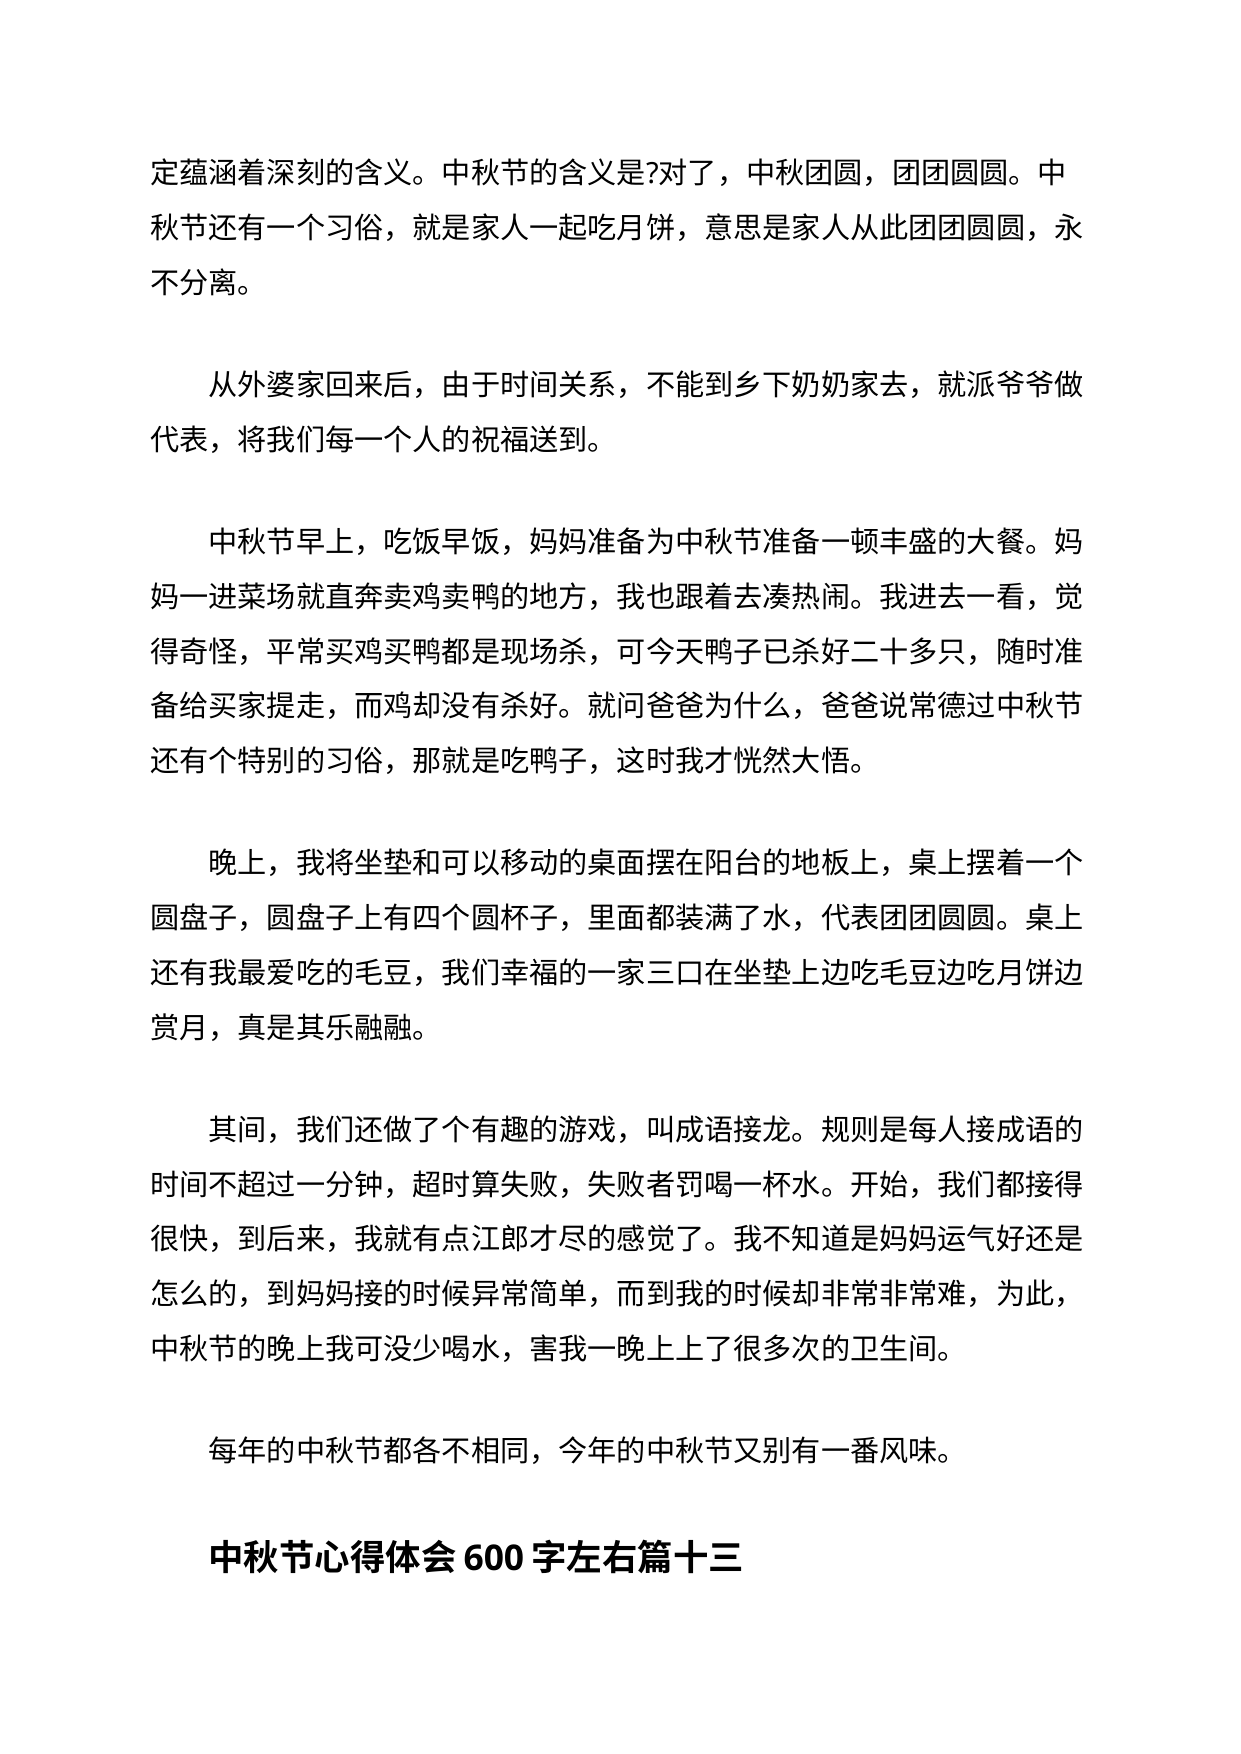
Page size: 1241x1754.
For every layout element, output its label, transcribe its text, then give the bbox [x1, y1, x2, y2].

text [150, 150, 1090, 302]
text 中秋节早上，吃饭早饭，妈妈准备为中秋节准备一顿丰盛的大餐。妈妈一进菜场就直奔卖鸡卖鸭的地方，我也跟着去凑热闹。我进去一看，觉得奇怪，平常买鸡买鸭都是现场杀，可今天鸭子已杀好二十多只，随时准备给买家提走，而鸡却没有杀好。就问爸爸为什么，爸爸说常德过中秋节还有个特别的习俗，那就是吃鸭子，这时我才恍然大悟。 [150, 518, 1090, 780]
text 中秋节心得体会600字左右篇十三 [150, 1529, 1090, 1581]
text 晚上，我将坐垫和可以移动的桌面摆在阳台的地板上，桌上摆着一个圆盘子，圆盘子上有四个圆杯子，里面都装满了水，代表团团圆圆。桌上还有我最爱吃的毛豆，我们幸福的一家三口在坐垫上边吃毛豆边吃月饼边赏月，真是其乐融融。 [150, 840, 1090, 1047]
text 其间，我们还做了个有趣的游戏，叫成语接龙。规则是每人接成语的时间不超过一分钟，超时算失败，失败者罚喝一杯水。开始，我们都接得很快，到后来，我就有点江郎才尽的感觉了。我不知道是妈妈运气好还是怎么的，到妈妈接的时候异常简单，而到我的时候却非常非常难，为此，中秋节的晚上我可没少喝水，害我一晚上上了很多次的卫生间。 [150, 1106, 1090, 1368]
text 每年的中秋节都各不相同，今年的中秋节又别有一番风味。 [150, 1427, 1090, 1470]
text 从外婆家回来后，由于时间关系，不能到乡下奶奶家去，就派爷爷做代表，将我们每一个人的祝福送到。 [150, 362, 1090, 459]
